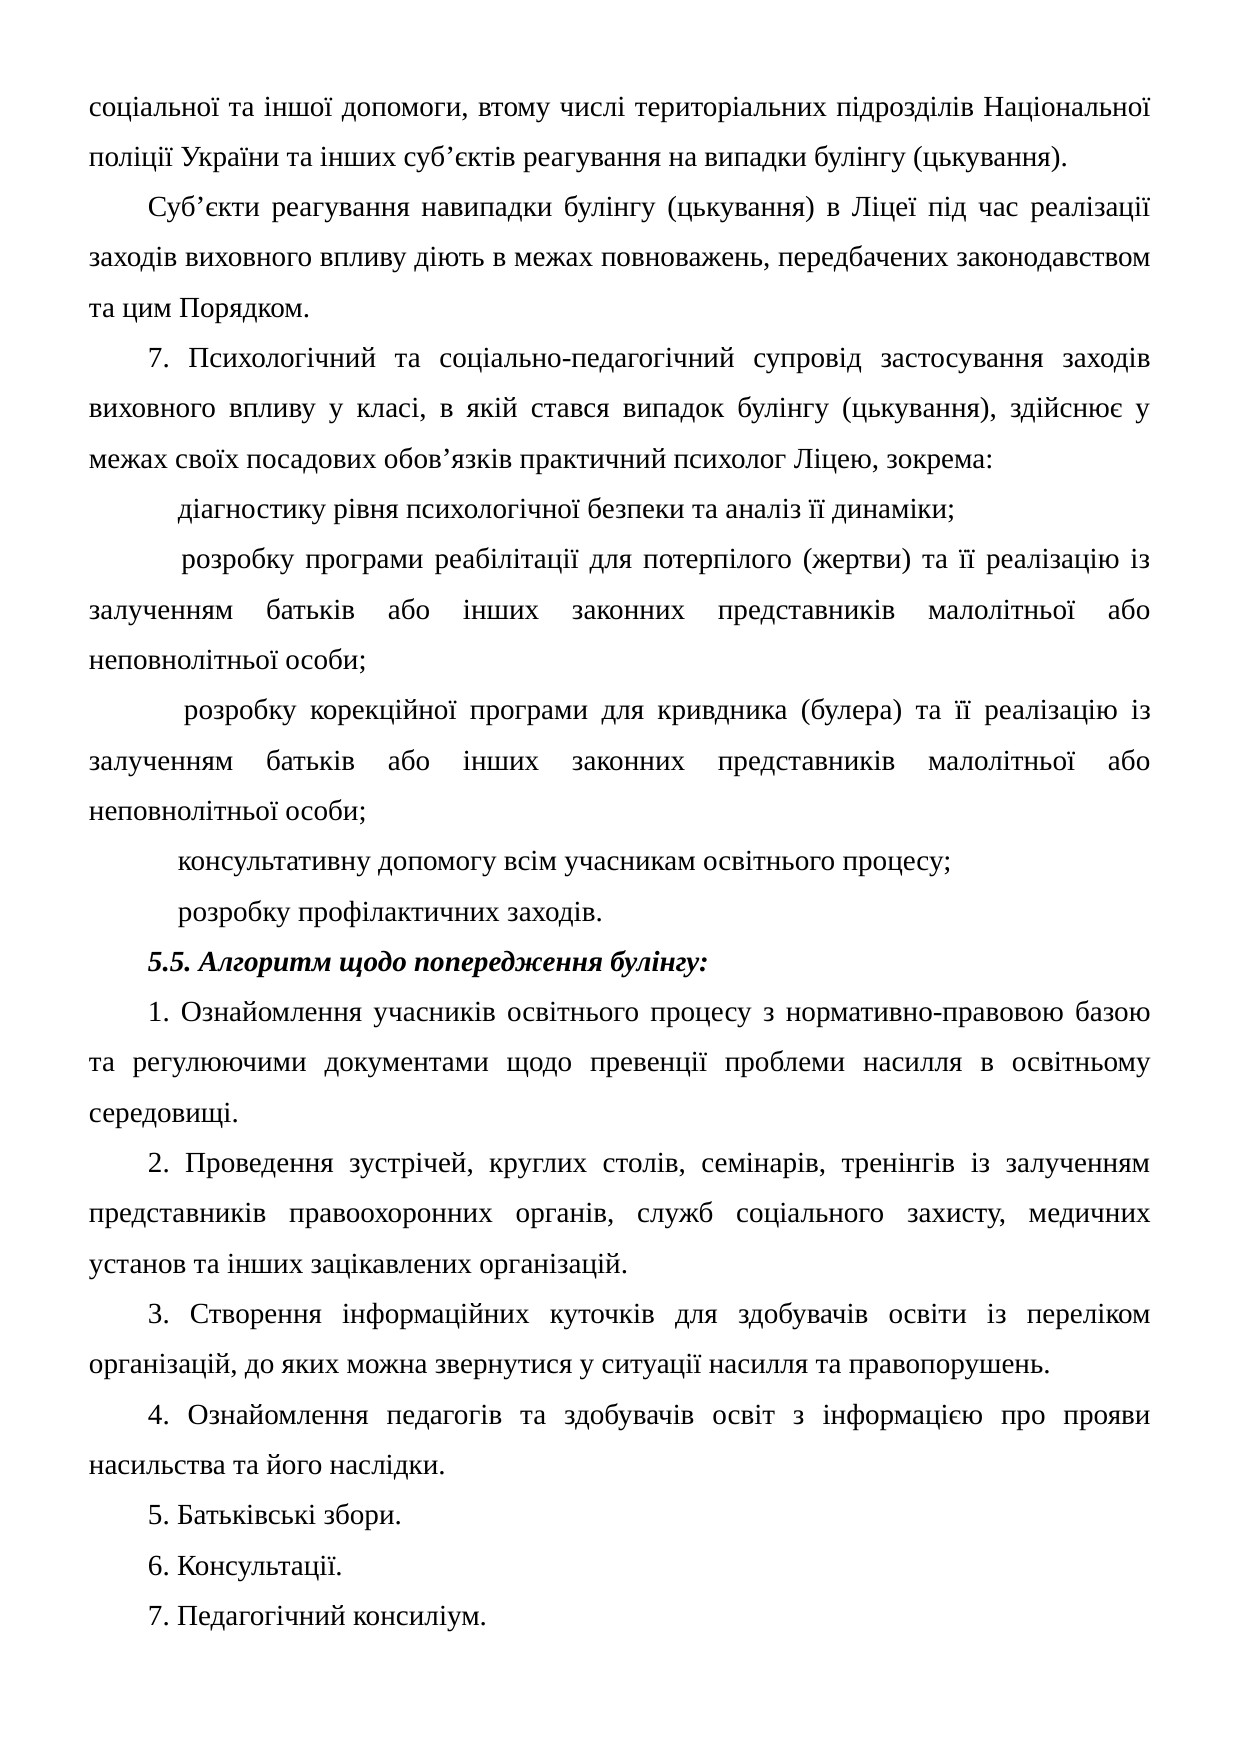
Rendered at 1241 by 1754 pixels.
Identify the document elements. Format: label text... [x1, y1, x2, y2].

text 3. Створення інформаційних куточків для здобувачів освіти із переліком організацій, до яких можна звернутися у ситуації насилля та правопорушень. [89, 1296, 1152, 1380]
text 2. Проведення зустрічей, круглих столів, семінарів, тренінгів із залученням представників правоохоронних органів, служб соціального захисту, медичних установ та інших зацікавлених організацій. [89, 1145, 1152, 1279]
text  розробку програми реабілітації для потерпілого (жертви) та її реалізацію із залученням батьків або інших законних представників малолітньої або неповнолітньої особи; [89, 541, 1152, 676]
text 5.5. Алгоритм щодо попередження булінгу: [89, 944, 1152, 977]
text  розробку профілактичних заходів. [89, 894, 1152, 927]
text 6. Консультації. [89, 1548, 1152, 1581]
text 1. Ознайомлення учасників освітнього процесу з нормативно-правовою базою та регулюючими документами щодо превенції проблеми насилля в освітньому середовищі. [89, 994, 1152, 1128]
text 4. Ознайомлення педагогів та здобувачів освіт з інформацією про прояви насильства та його наслідки. [89, 1397, 1152, 1481]
text 7. Педагогічний консиліум. [89, 1598, 1152, 1632]
text 7. Психологічний та соціально-педагогічний супровід застосування заходів виховного впливу у класі, в якій стався випадок булінгу (цькування), здійснює у межах своїх посадових обов’язків практичний психолог Ліцею, зокрема: [89, 340, 1152, 474]
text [89, 89, 1152, 172]
text 5. Батьківські збори. [89, 1497, 1152, 1531]
text Суб’єкти реагування навипадки булінгу (цькування) в Ліцеї під час реалізації заходів виховного впливу діють в межах повноважень, передбачених законодавством та цим Порядком. [89, 189, 1152, 323]
text  розробку корекційної програми для кривдника (булера) та її реалізацію із залученням батьків або інших законних представників малолітньої або неповнолітньої особи; [89, 692, 1152, 827]
text  діагностику рівня психологічної безпеки та аналіз її динаміки; [89, 491, 1152, 525]
text  консультативну допомогу всім учасникам освітнього процесу; [89, 843, 1152, 877]
